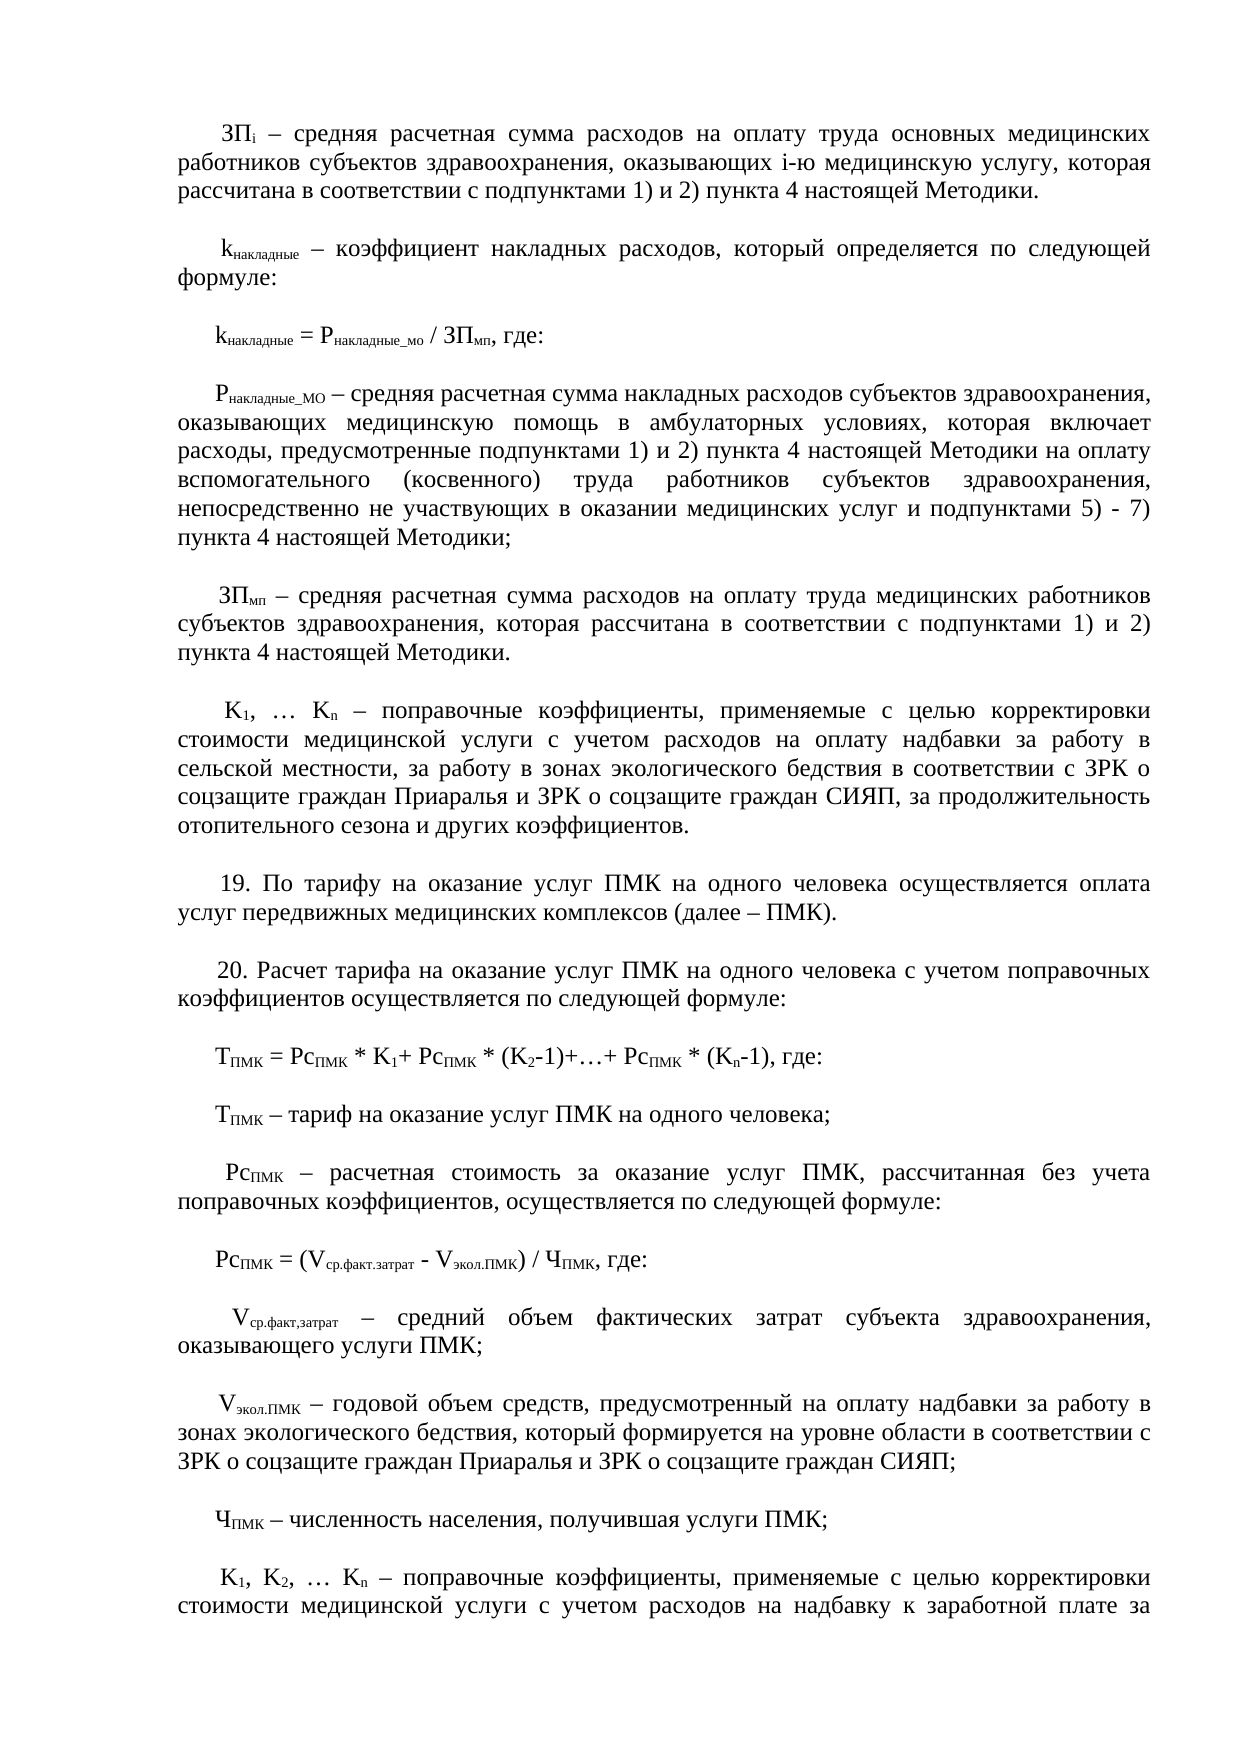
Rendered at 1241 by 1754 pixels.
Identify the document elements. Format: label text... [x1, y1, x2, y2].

text ТПМК – тариф на оказание услуг ПМК на одного человека; [177, 1099, 1152, 1128]
text K1, … Kn – поправочные коэффициенты, применяемые с целью корректировки стоимости медицинской услуги с учетом расходов на оплату надбавки за работу в сельской местности, за работу в зонах экологического бедствия в соответствии с ЗРК о соцзащите граждан Приаралья и ЗРК о соцзащите граждан СИЯП, за продолжительность отопительного сезона и других коэффициентов. [177, 695, 1152, 839]
text kнакладные – коэффициент накладных расходов, который определяется по следующей формуле: [177, 233, 1152, 291]
text ЗПi – средняя расчетная сумма расходов на оплату труда основных медицинских работников субъектов здравоохранения, оказывающих i-ю медицинскую услугу, которая рассчитана в соответствии с подпунктами 1) и 2) пункта 4 настоящей Методики. [177, 118, 1152, 204]
text 19. По тарифу на оказание услуг ПМК на одного человека осуществляется оплата услуг передвижных медицинских комплексов (далее – ПМК). [177, 868, 1152, 926]
text РсПМК = (Vср.факт.затрат - Vэкол.ПМК) / ЧПМК, где: [177, 1244, 1152, 1273]
text Vср.факт,затрат – средний объем фактических затрат субъекта здравоохранения, оказывающего услуги ПМК; [177, 1302, 1152, 1359]
text ЗПмп – средняя расчетная сумма расходов на оплату труда медицинских работников субъектов здравоохранения, которая рассчитана в соответствии с подпунктами 1) и 2) пункта 4 настоящей Методики. [177, 580, 1152, 666]
text ТПМК = РсПМК * K1+ РсПМК * (K2-1)+…+ РсПМК * (Kn-1), где: [177, 1041, 1152, 1070]
text Vэкол.ПМК – годовой объем средств, предусмотренный на оплату надбавки за работу в зонах экологического бедствия, который формируется на уровне области в соответствии с ЗРК о соцзащите граждан Приаралья и ЗРК о соцзащите граждан СИЯП; [177, 1388, 1152, 1475]
text kнакладные = Рнакладные_мо / ЗПмп, где: [177, 320, 1152, 349]
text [177, 1562, 1152, 1619]
text Рнакладные_МО – средняя расчетная сумма накладных расходов субъектов здравоохранения, оказывающих медицинскую помощь в амбулаторных условиях, которая включает расходы, предусмотренные подпунктами 1) и 2) пункта 4 настоящей Методики на оплату вспомогательного (косвенного) труда работников субъектов здравоохранения, непосредственно не участвующих в оказании медицинских услуг и подпунктами 5) - 7) пункта 4 настоящей Методики; [177, 378, 1152, 551]
text 20. Расчет тарифа на оказание услуг ПМК на одного человека с учетом поправочных коэффициентов осуществляется по следующей формуле: [177, 955, 1152, 1012]
text РсПМК – расчетная стоимость за оказание услуг ПМК, рассчитанная без учета поправочных коэффициентов, осуществляется по следующей формуле: [177, 1157, 1152, 1215]
text ЧПМК – численность населения, получившая услуги ПМК; [177, 1504, 1152, 1533]
